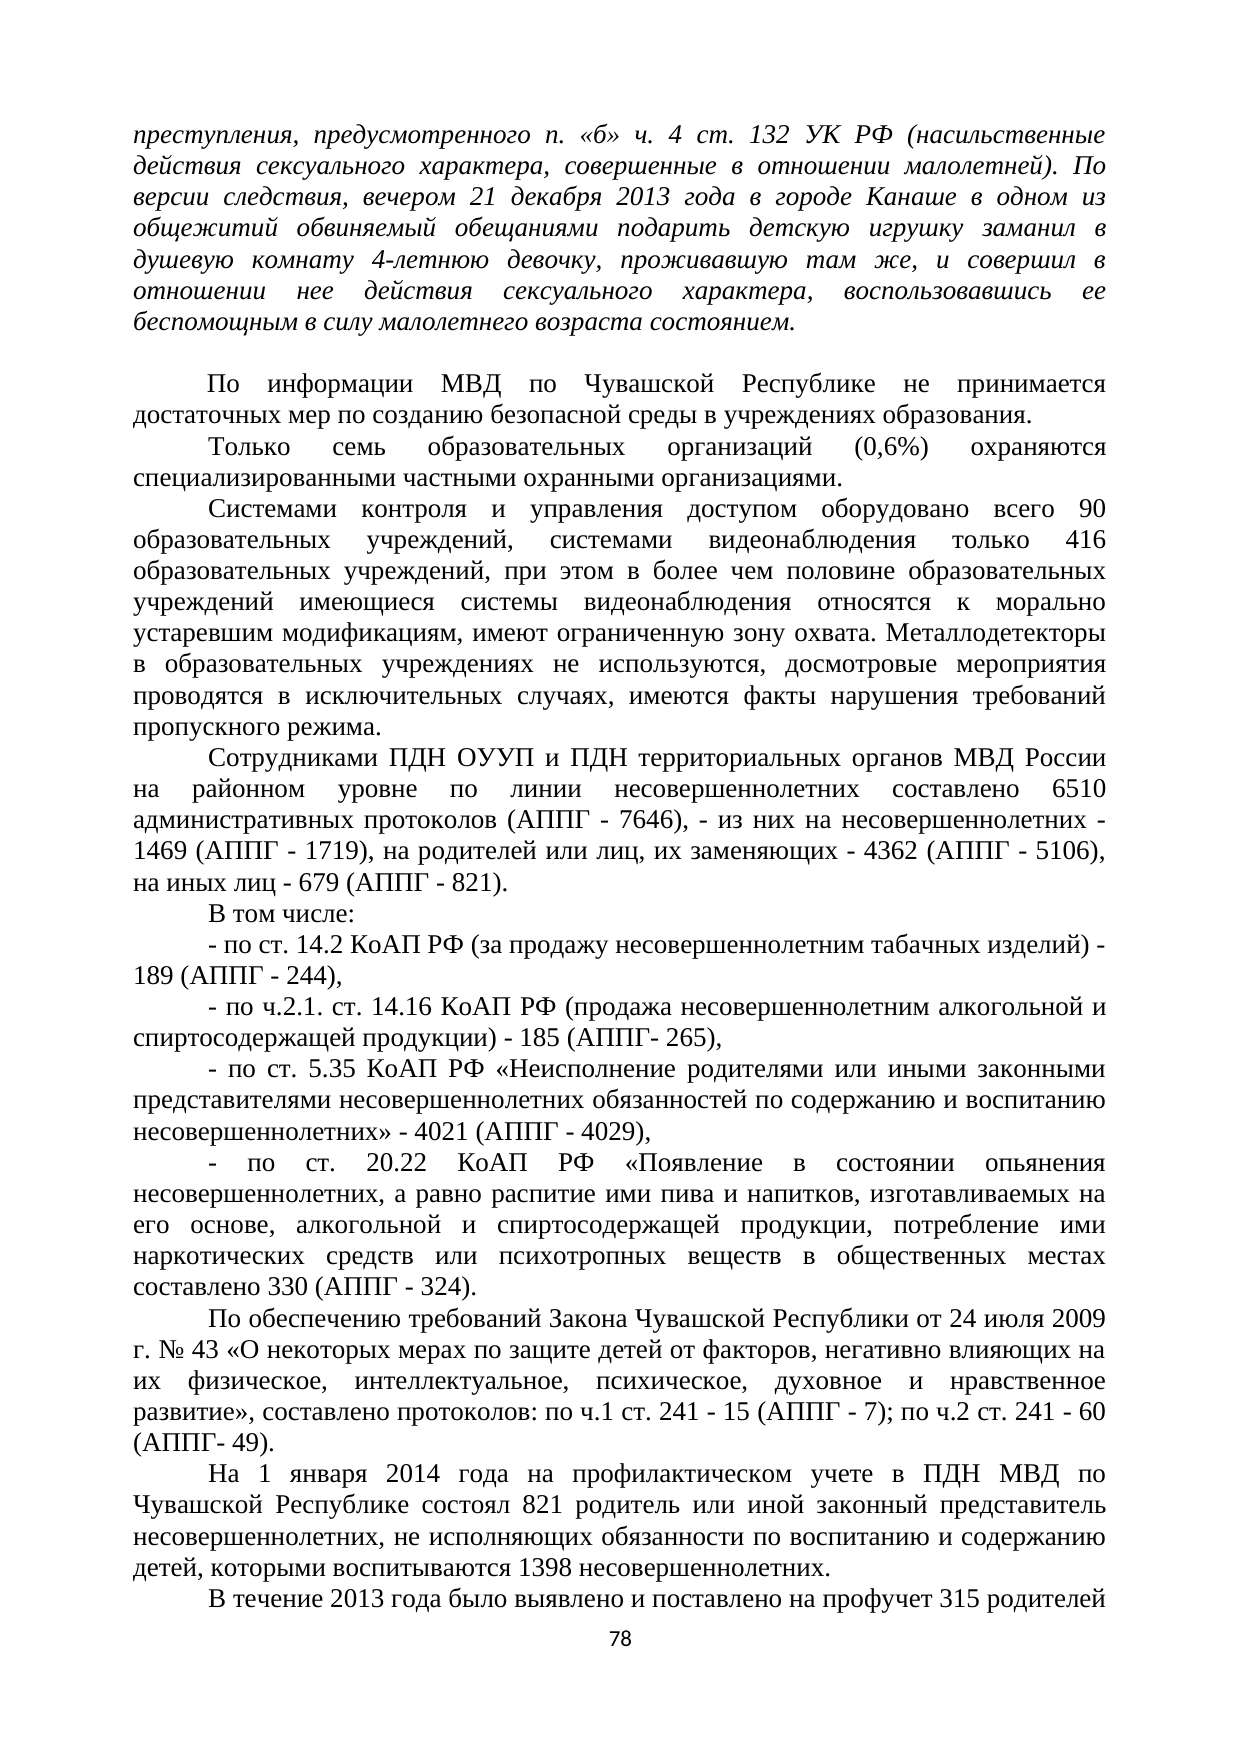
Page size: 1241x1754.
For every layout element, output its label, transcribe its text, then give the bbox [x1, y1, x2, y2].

text В том числе: [133, 897, 1107, 928]
text - по ст. 20.22 КоАП РФ «Появление в состоянии опьянения несовершеннолетних, а равно распитие ими пива и напитков, изготавливаемых на его основе, алкогольной и спиртосодержащей продукции, потребление ими наркотических средств или психотропных веществ в общественных местах составлено 330 (АППГ - 324). [133, 1146, 1107, 1302]
text Только семь образовательных организаций (0,6%) охраняются специализированными частными охранными организациями. [133, 429, 1107, 492]
text Сотрудниками ПДН ОУУП и ПДН территориальных органов МВД России на районном уровне по линии несовершеннолетних составлено 6510 административных протоколов (АППГ - 7646), - из них на несовершеннолетних - 1469 (АППГ - 1719), на родителей или лиц, их заменяющих - 4362 (АППГ - 5106), на иных лиц - 679 (АППГ - 821). [133, 741, 1107, 897]
text По обеспечению требований Закона Чувашской Республики от 24 июля 2009 г. № 43 «О некоторых мерах по защите детей от факторов, негативно влияющих на их физическое, интеллектуальное, психическое, духовное и нравственное развитие», составлено протоколов: по ч.1 ст. 241 - 15 (АППГ - 7); по ч.2 ст. 241 - 60 (АППГ- 49). [133, 1302, 1107, 1457]
text - по ч.2.1. ст. 14.16 КоАП РФ (продажа несовершеннолетним алкогольной и спиртосодержащей продукции) - 185 (АППГ- 265), [133, 990, 1107, 1052]
text Системами контроля и управления доступом оборудовано всего 90 образовательных учреждений, системами видеонаблюдения только 416 образовательных учреждений, при этом в более чем половине образовательных учреждений имеющиеся системы видеонаблюдения относятся к морально устаревшим модификациям, имеют ограниченную зону охвата. Металлодетекторы в образовательных учреждениях не используются, досмотровые мероприятия проводятся в исключительных случаях, имеются факты нарушения требований пропускного режима. [133, 492, 1107, 741]
text На 1 января 2014 года на профилактическом учете в ПДН МВД по Чувашской Республике состоял 821 родитель или иной законный представитель несовершеннолетних, не исполняющих обязанности по воспитанию и содержанию детей, которыми воспитываются 1398 несовершеннолетних. [133, 1457, 1107, 1582]
text - по ст. 14.2 КоАП РФ (за продажу несовершеннолетним табачных изделий) - 189 (АППГ - 244), [133, 928, 1107, 990]
text - по ст. 5.35 КоАП РФ «Неисполнение родителями или иными законными представителями несовершеннолетних обязанностей по содержанию и воспитанию несовершеннолетних» - 4021 (АППГ - 4029), [133, 1052, 1107, 1146]
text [133, 118, 1107, 336]
text По информации МВД по Чувашской Республике не принимается достаточных мер по созданию безопасной среды в учреждениях образования. [133, 367, 1107, 429]
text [133, 1582, 1107, 1613]
